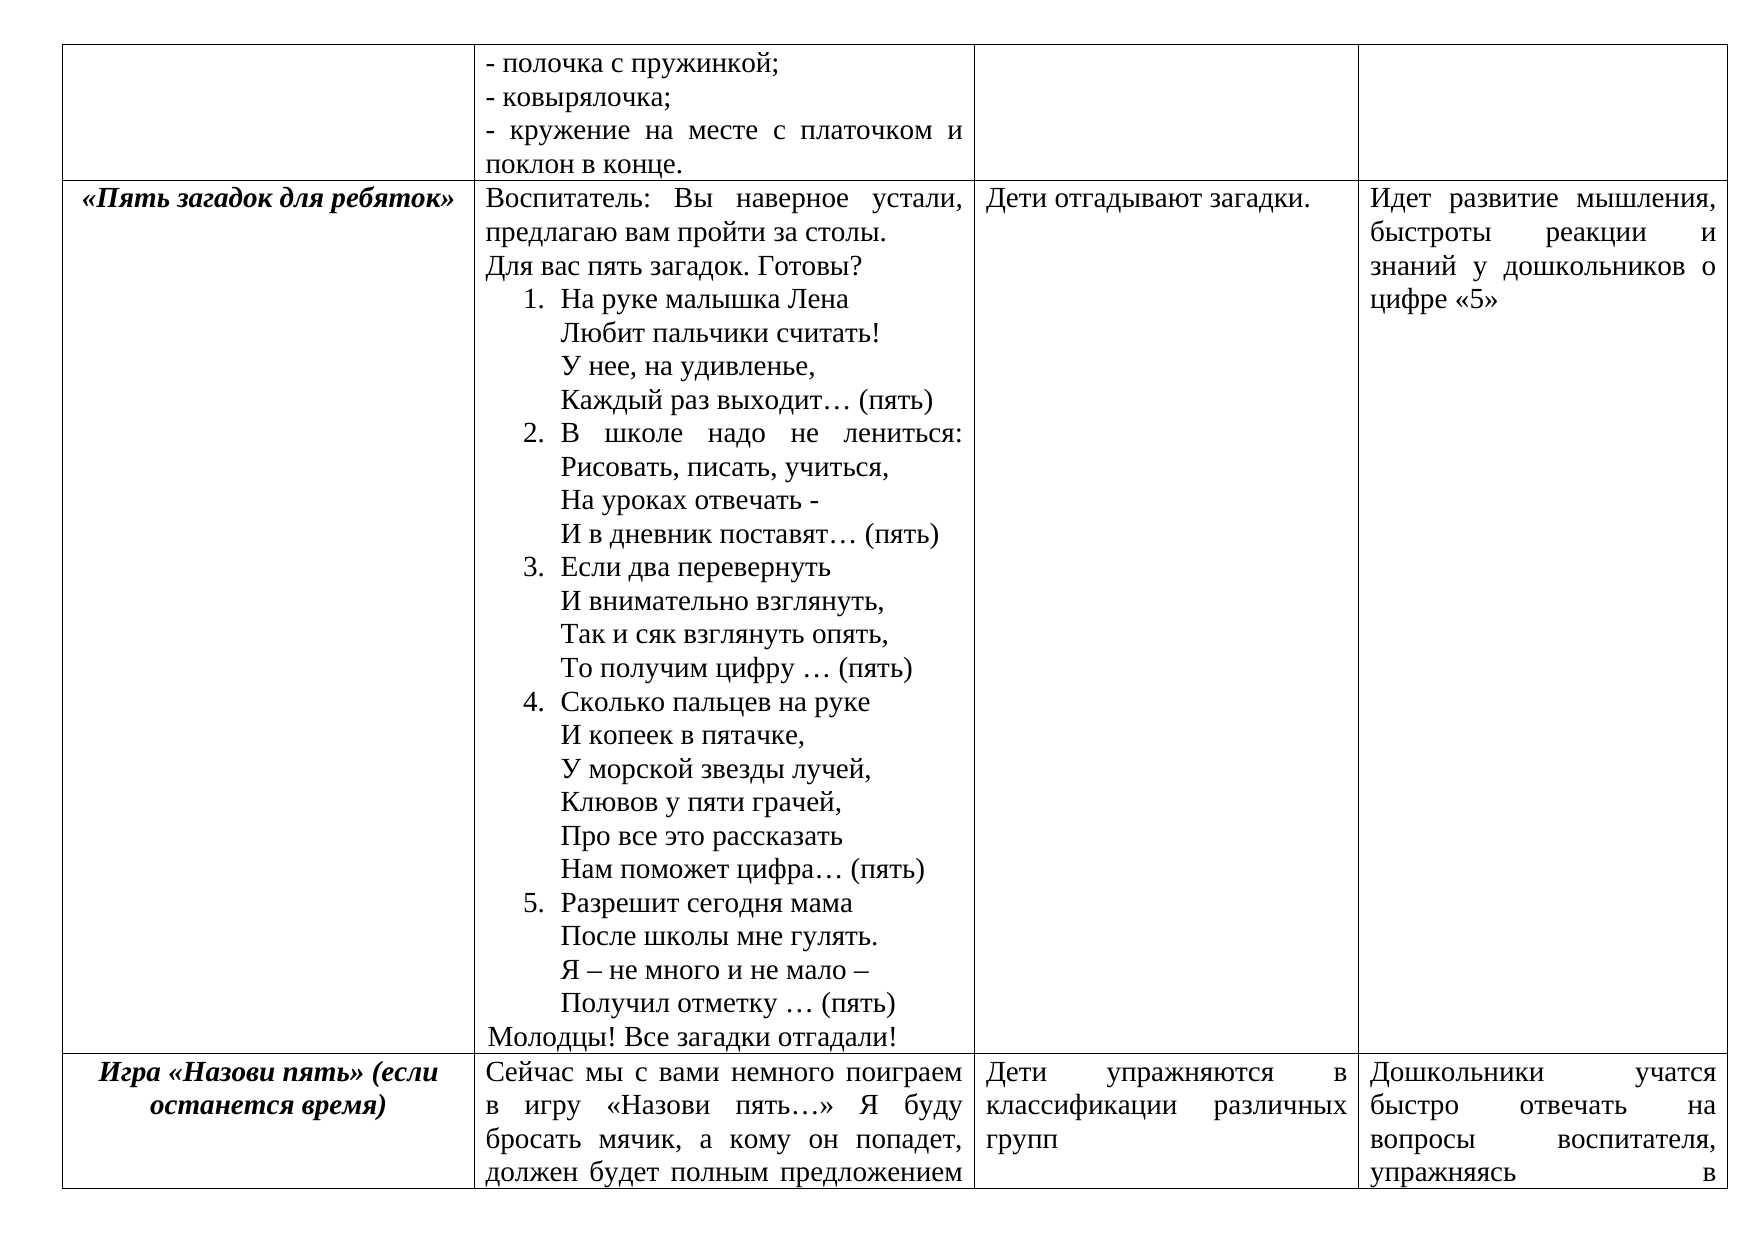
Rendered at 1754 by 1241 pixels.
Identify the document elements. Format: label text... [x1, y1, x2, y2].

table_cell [1359, 1054, 1727, 1188]
table_cell Дети отгадывают загадки. [975, 181, 1358, 1053]
table_cell Идет развитие мышления, быстроты реакции и знаний у дошкольников о цифре «5» [1359, 181, 1727, 1053]
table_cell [63, 45, 474, 179]
table_cell Воспитатель: Вы наверное устали, предлагаю вам пройти за столы. Для вас пять загадок. Готовы? На руке малышка Лена Любит пальчики считать! У нее, на удивленье, Каждый раз выходит… (пять) В школе надо не лениться: Рисовать, писать, учиться, На уроках отвечать - И в дневник поставят… (пять) Если два перевернуть И внимательно взглянуть, Так и сяк взглянуть опять, То получим цифру … (пять) Сколько пальцев на руке И копеек в пятачке, У морской звезды лучей, Клювов у пяти грачей, Про все это рассказать Нам поможет цифра… (пять) Разрешит сегодня мама После школы мне гулять. Я – не много и не мало – Получил отметку … (пять) Молодцы! Все загадки отгадали! [475, 181, 974, 1053]
table_cell «Пять загадок для ребяток» [63, 181, 474, 1053]
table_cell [475, 45, 974, 179]
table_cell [475, 1054, 974, 1188]
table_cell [63, 1054, 474, 1188]
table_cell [975, 45, 1358, 179]
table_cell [975, 1054, 1358, 1188]
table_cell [1359, 45, 1727, 179]
